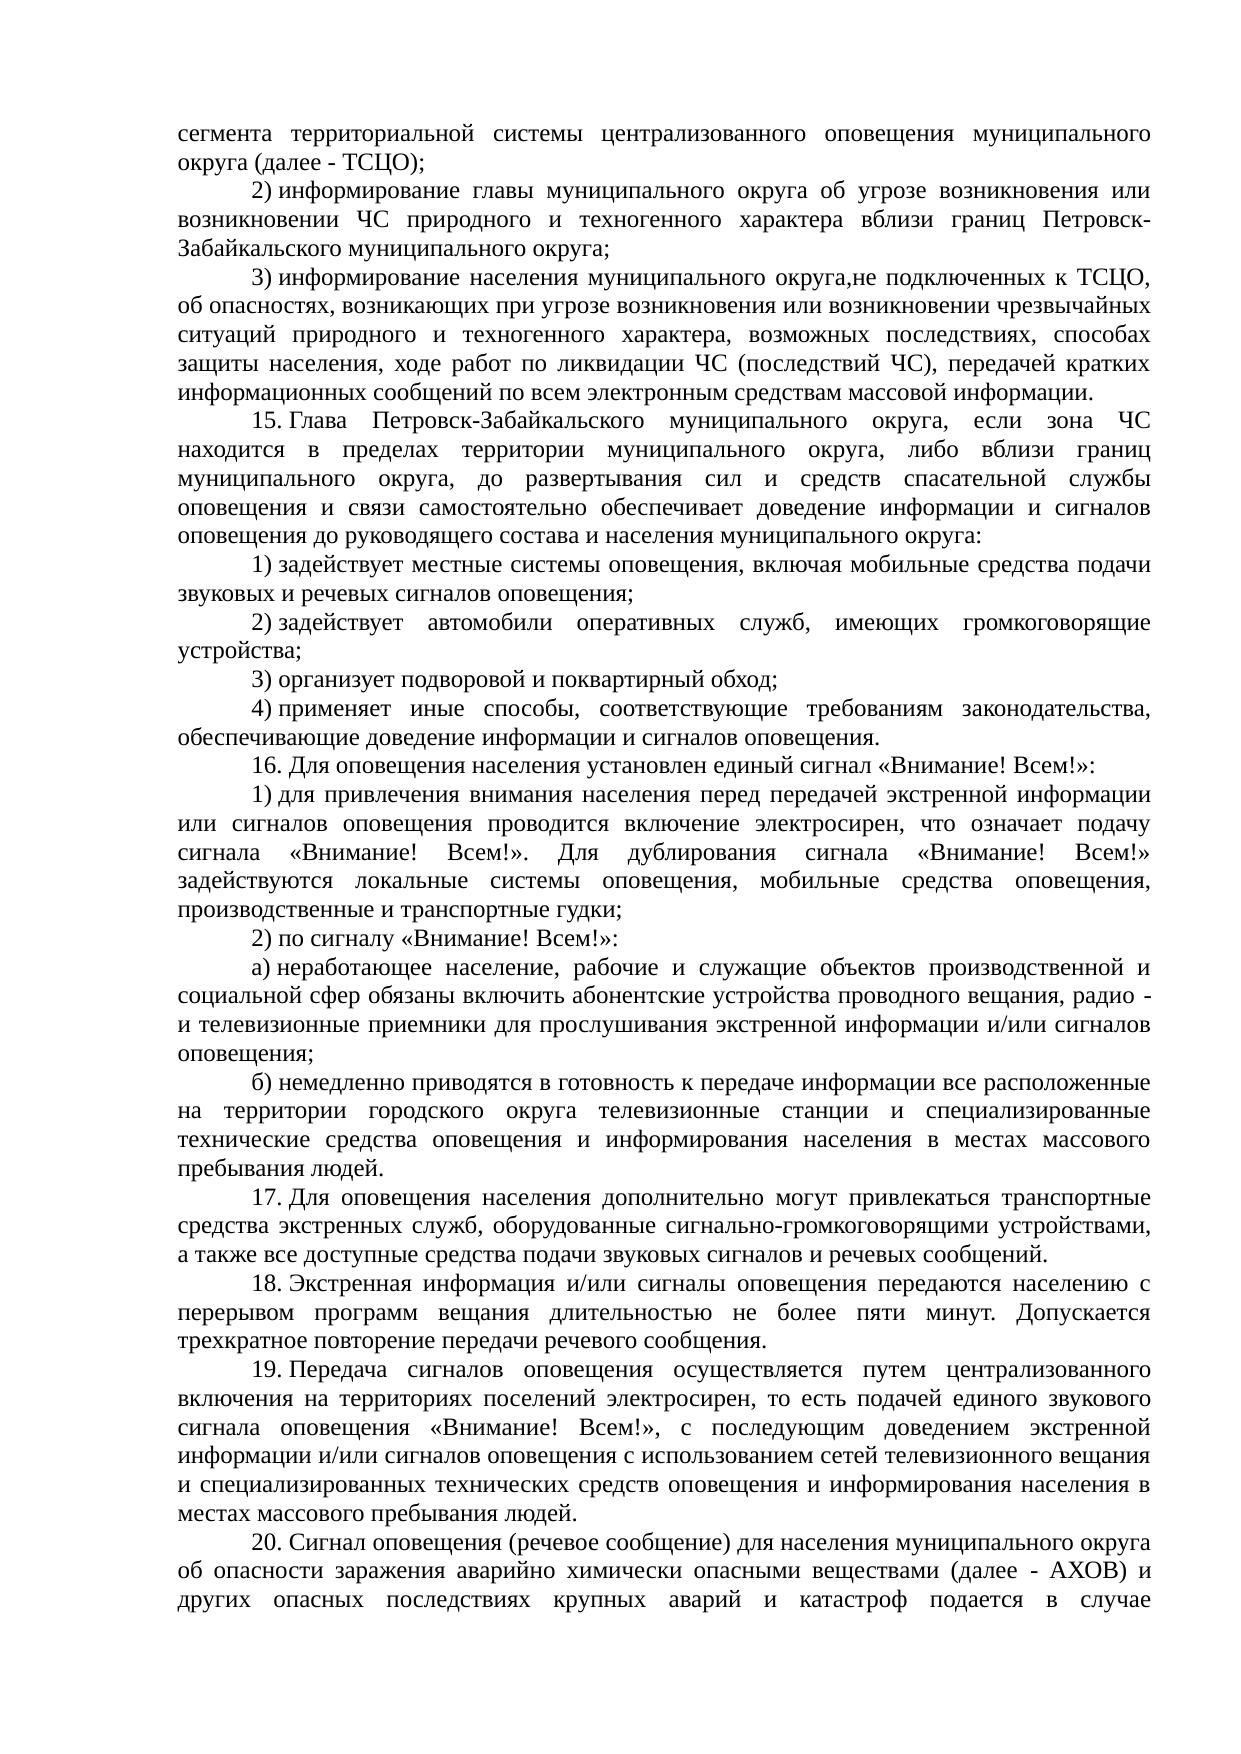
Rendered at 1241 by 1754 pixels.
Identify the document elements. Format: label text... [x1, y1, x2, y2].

text 2) информирование главы муниципального округа об угрозе возникновения или возникновении ЧС природного и техногенного характера вблизи границ Петровск-Забайкальского муниципального округа; [177, 176, 1152, 262]
text 1) для привлечения внимания населения перед передачей экстренной информации или сигналов оповещения проводится включение электросирен, что означает подачу сигнала «Внимание! Всем!». Для дублирования сигнала «Внимание! Всем!» задействуются локальные системы оповещения, мобильные средства оповещения, производственные и транспортные гудки; [177, 779, 1152, 923]
text 3) информирование населения муниципального округа,не подключенных к ТСЦО, об опасностях, возникающих при угрозе возникновения или возникновении чрезвычайных ситуаций природного и техногенного характера, возможных последствиях, способах защиты населения, ходе работ по ликвидации ЧС (последствий ЧС), передачей кратких информационных сообщений по всем электронным средствам массовой информации. [177, 262, 1152, 406]
text 1) задействует местные системы оповещения, включая мобильные средства подачи звуковых и речевых сигналов оповещения; [177, 549, 1152, 607]
text 2) по сигналу «Внимание! Всем!»: [177, 923, 1152, 952]
text 3) организует подворовой и поквартирный обход; [177, 664, 1152, 693]
text 19. Передача сигналов оповещения осуществляется путем централизованного включения на территориях поселений электросирен, то есть подачей единого звукового сигнала оповещения «Внимание! Всем!», с последующим доведением экстренной информации и/или сигналов оповещения с использованием сетей телевизионного вещания и специализированных технических средств оповещения и информирования населения в местах массового пребывания людей. [177, 1354, 1152, 1527]
text 16. Для оповещения населения установлен единый сигнал «Внимание! Всем!»: [177, 751, 1152, 779]
text 17. Для оповещения населения дополнительно могут привлекаться транспортные средства экстренных служб, оборудованные сигнально-громкоговорящими устройствами, а также все доступные средства подачи звуковых сигналов и речевых сообщений. [177, 1182, 1152, 1268]
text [177, 118, 1152, 176]
text б) немедленно приводятся в готовность к передаче информации все расположенные на территории городского округа телевизионные станции и специализированные технические средства оповещения и информирования населения в местах массового пребывания людей. [177, 1067, 1152, 1182]
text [177, 1527, 1152, 1613]
text 2) задействует автомобили оперативных служб, имеющих громкоговорящие устройства; [177, 607, 1152, 664]
text 15. Глава Петровск-Забайкальского муниципального округа, если зона ЧС находится в пределах территории муниципального округа, либо вблизи границ муниципального округа, до развертывания сил и средств спасательной службы оповещения и связи самостоятельно обеспечивает доведение информации и сигналов оповещения до руководящего состава и населения муниципального округа: [177, 406, 1152, 549]
text а) неработающее население, рабочие и служащие объектов производственной и социальной сфер обязаны включить абонентские устройства проводного вещания, радио - и телевизионные приемники для прослушивания экстренной информации и/или сигналов оповещения; [177, 952, 1152, 1067]
text 4) применяет иные способы, соответствующие требованиям законодательства, обеспечивающие доведение информации и сигналов оповещения. [177, 693, 1152, 751]
text 18. Экстренная информация и/или сигналы оповещения передаются населению с перерывом программ вещания длительностью не более пяти минут. Допускается трехкратное повторение передачи речевого сообщения. [177, 1268, 1152, 1354]
